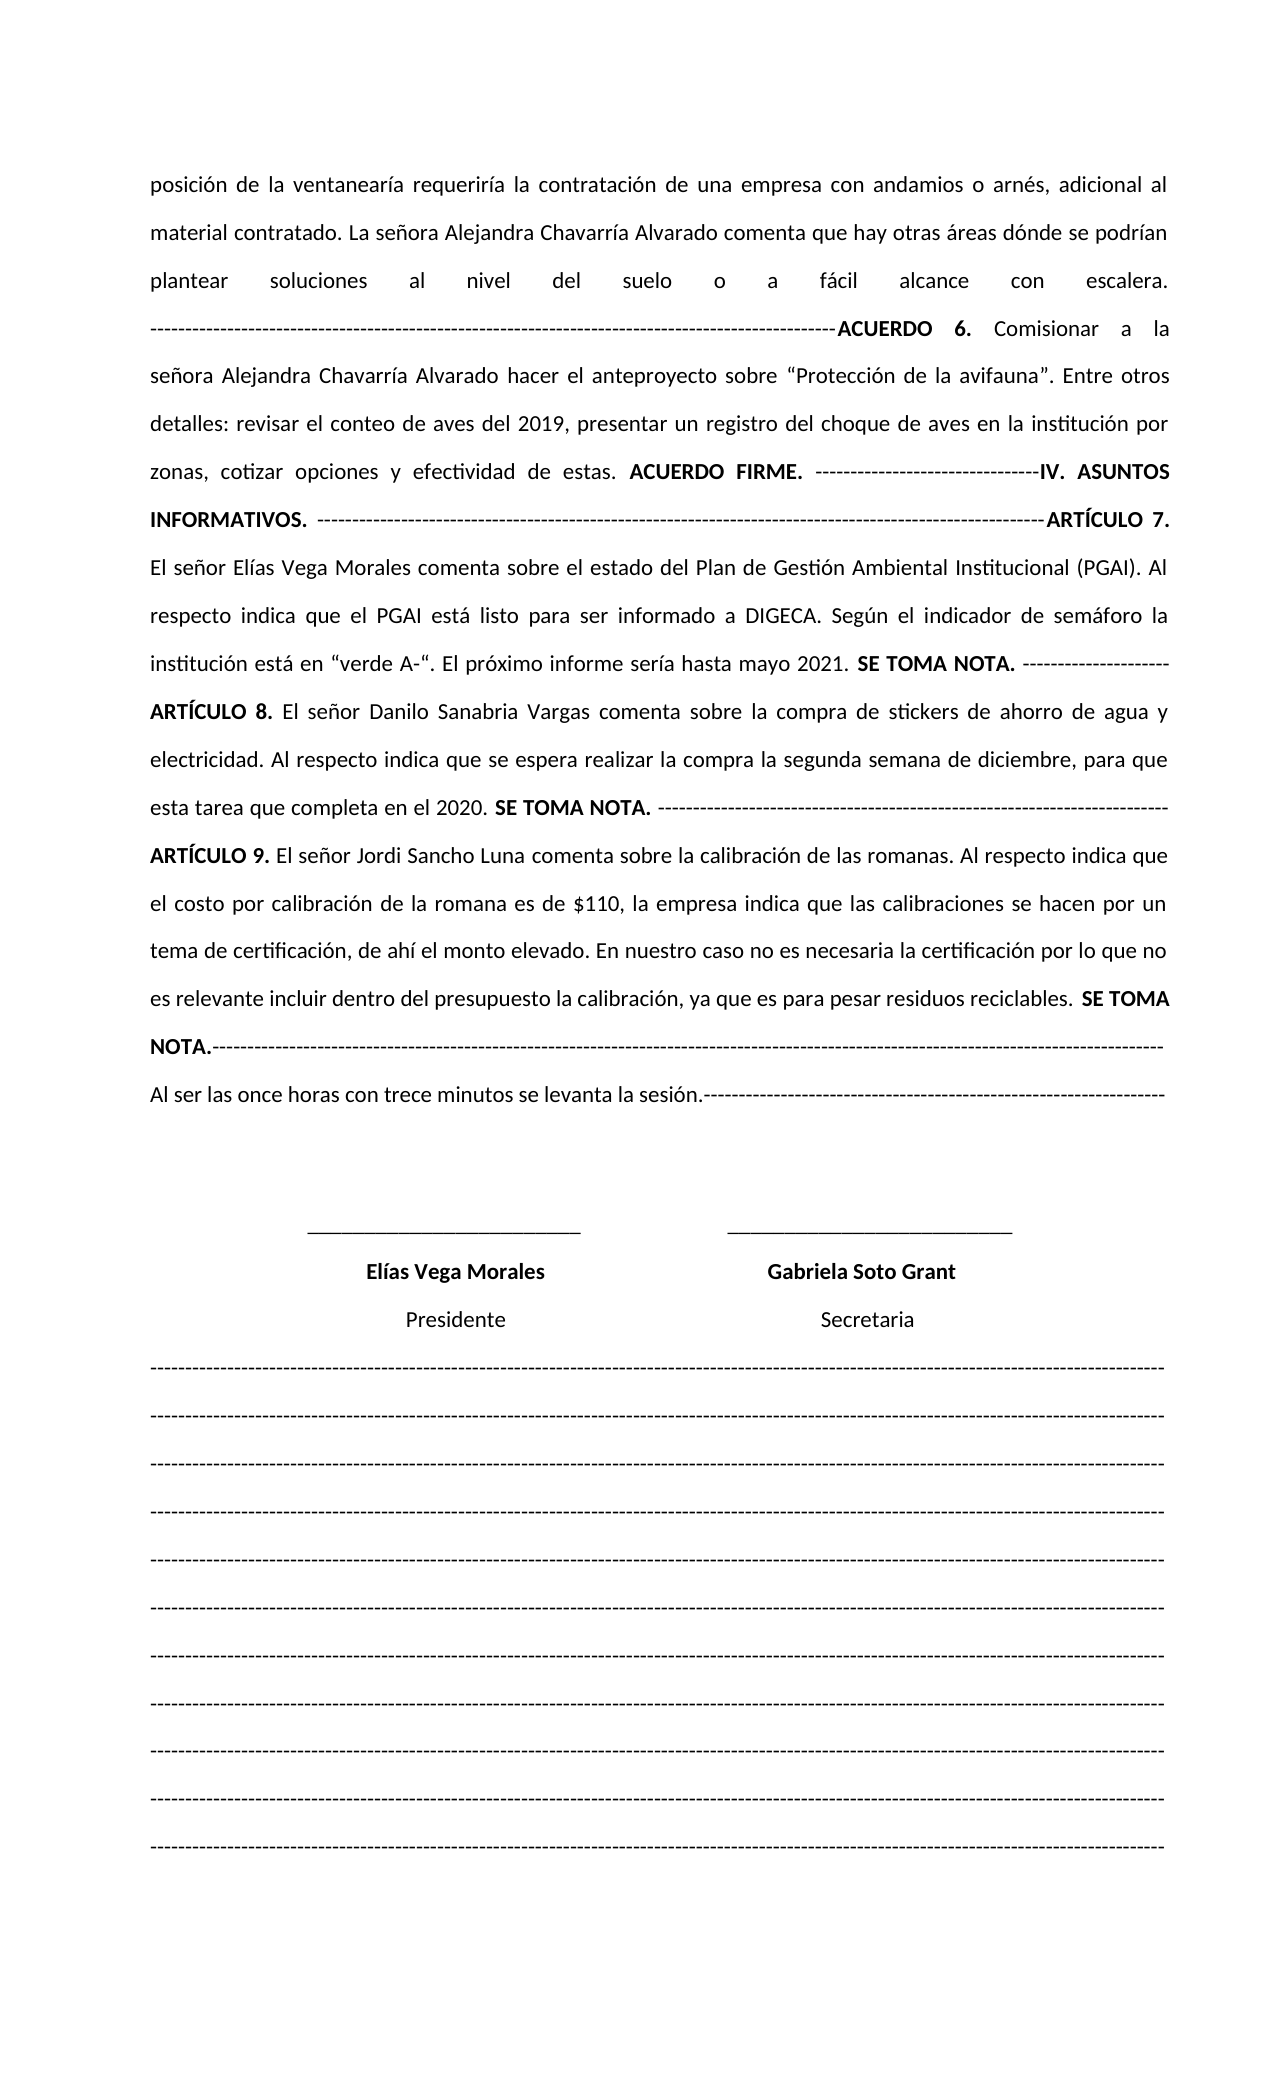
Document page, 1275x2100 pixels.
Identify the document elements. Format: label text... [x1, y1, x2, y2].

text Elías Vega Morales Gabriela Soto Grant [150, 1237, 1170, 1285]
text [150, 150, 1170, 1108]
text ________________________ _________________________ [150, 1189, 1170, 1237]
text Presidente Secretaria [298, 1285, 1170, 1333]
text ----------------------------------------------------------------------------------------------------------------------------------------------------------------------------------------------------------------------------------------------------------------------------------------------------------------------------------------------------------------------------------------------------------------------------------------------------------------------------------------------------------------------------------------------------------------------------------------------------------------------------------------------------------------------------------------------------------------------------------------------------------------------------------------------------------------------------------------------------------------------------------------------------------------------------------------------------------------------------------------------------------------------------------------------------------------------------------------------------------------------------------------------------------------------------------------------------------------------------------------------------------------------------------------------------------------------------------------------------------------------------------------------------------------------------------------------------------------------------------------------------------------------------------------------------------------------------------------------------------------------------------------------------------- [150, 1333, 1170, 1860]
